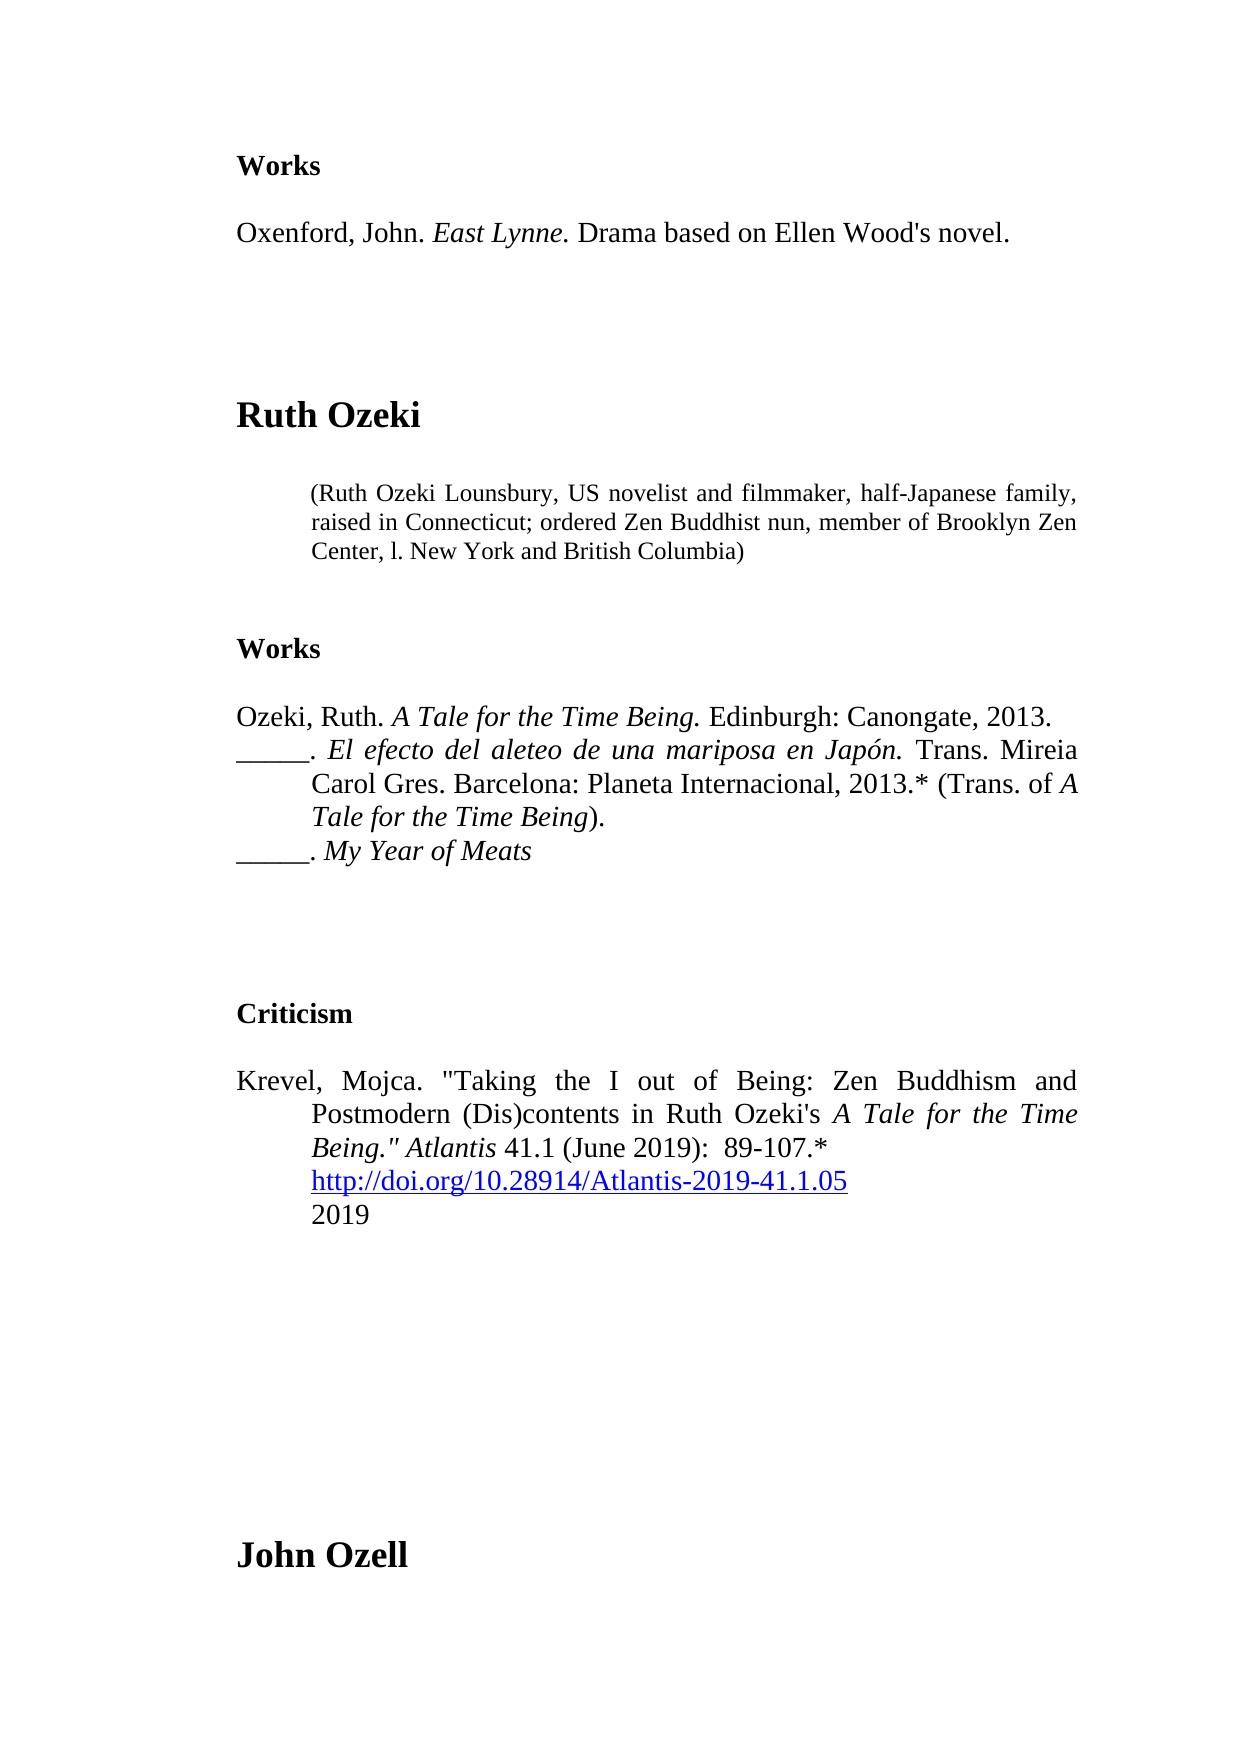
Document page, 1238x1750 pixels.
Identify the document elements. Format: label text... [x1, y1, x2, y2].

text Works [236, 148, 1078, 181]
text Works [236, 632, 1078, 665]
text Krevel, Mojca. "Taking the I out of Being: Zen Buddhism and Postmodern (Dis)contents in Ruth Ozeki's A Tale for the Time Being." Atlantis 41.1 (June 2019): 89-107.* [236, 1063, 1078, 1163]
text John Ozell [236, 1532, 1078, 1576]
text _____. El efecto del aleteo de una mariposa en Japón. Trans. Mireia Carol Gres. Barcelona: Planeta Internacional, 2013.* (Trans. of A Tale for the Time Being). [236, 732, 1078, 833]
text Ruth Ozeki [236, 392, 1078, 435]
text _____. My Year of Meats [236, 833, 1078, 866]
text http://doi.org/10.28914/Atlantis-2019-41.1.05 [236, 1163, 1078, 1197]
text Criticism [236, 996, 1078, 1029]
text Ozeki, Ruth. A Tale for the Time Being. Edinburgh: Canongate, 2013. [236, 699, 1078, 732]
text (Ruth Ozeki Lounsbury, US novelist and filmmaker, half-Japanese family, raised in Connecticut; ordered Zen Buddhist nun, member of Brooklyn Zen Center, l. New York and British Columbia) [310, 478, 1078, 564]
text Oxenford, John. East Lynne. Drama based on Ellen Wood's novel. [236, 215, 1078, 248]
text 2019 [236, 1197, 1078, 1231]
